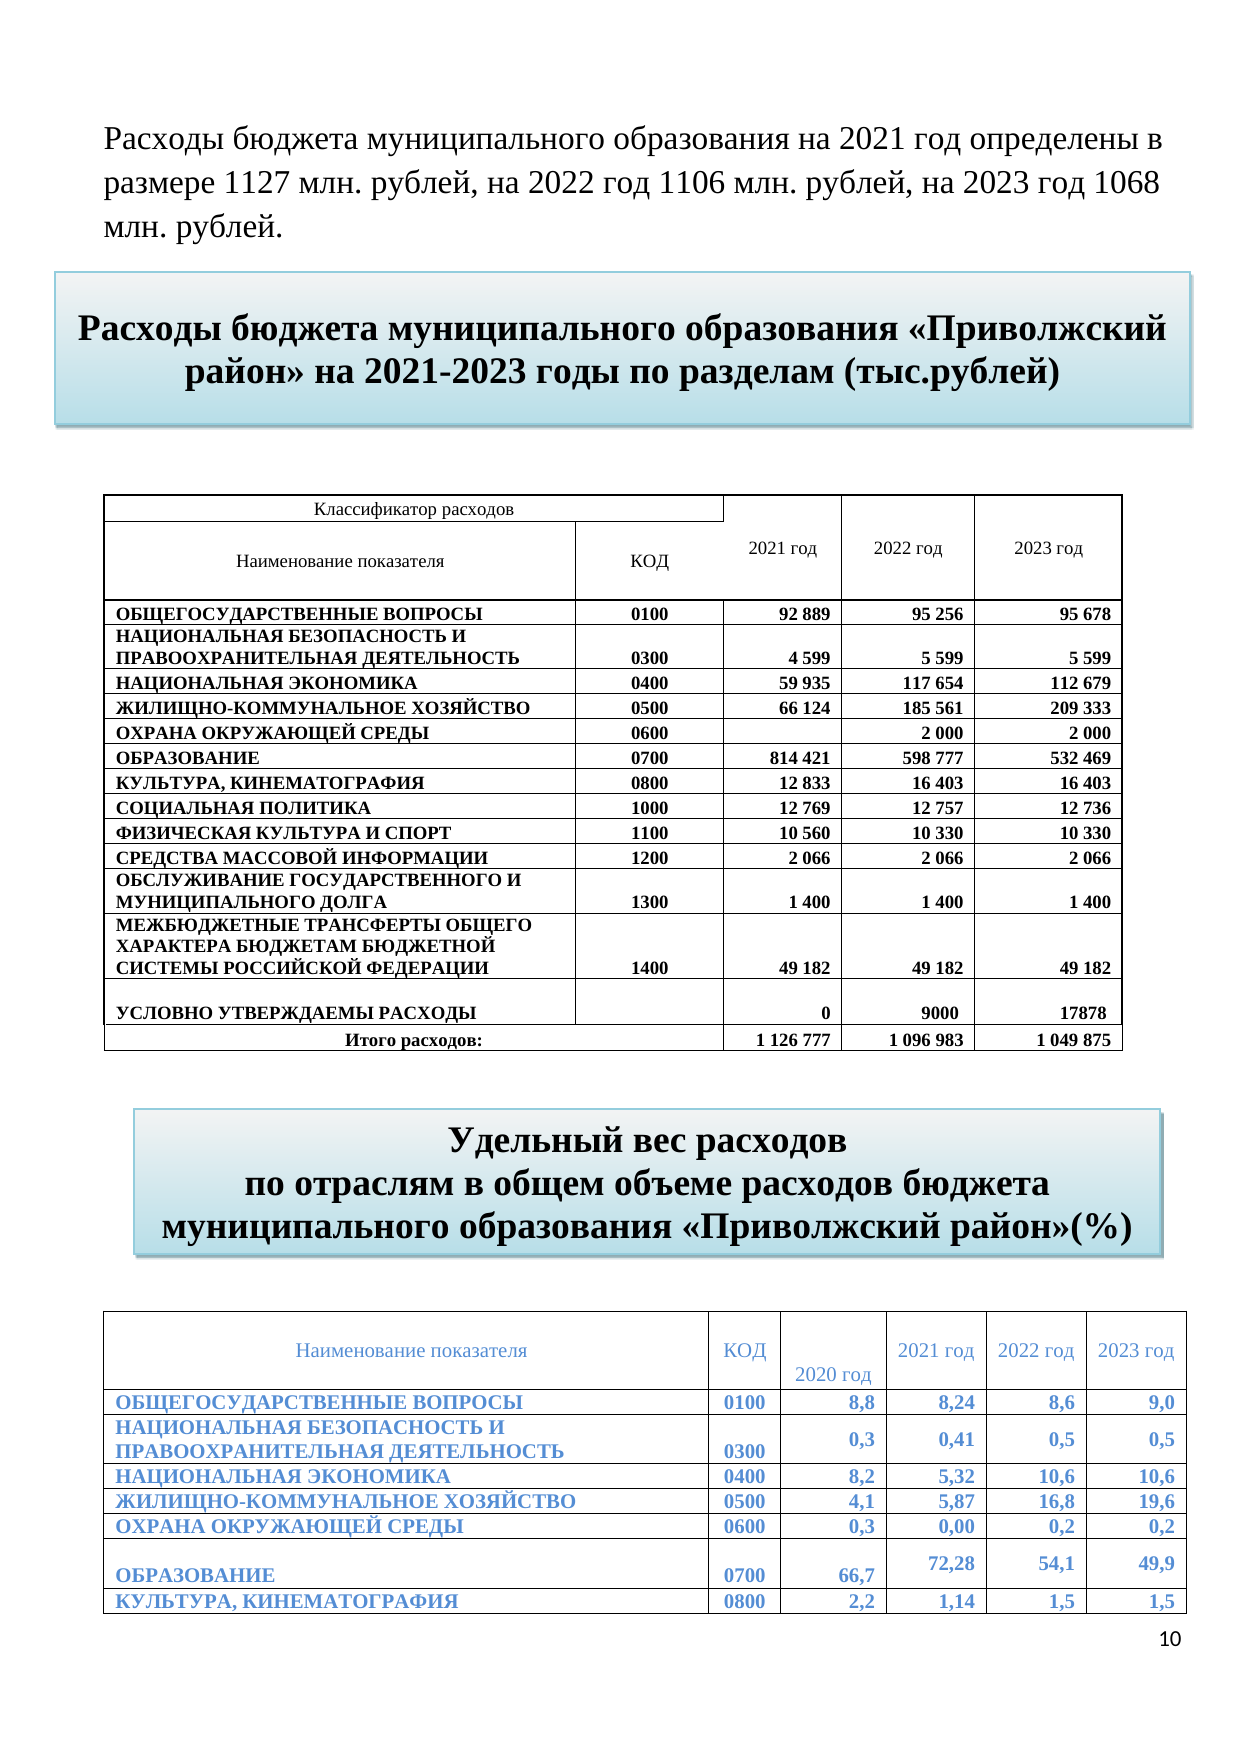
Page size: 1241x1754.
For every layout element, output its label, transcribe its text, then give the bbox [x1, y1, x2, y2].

table_cell 10,6 [1087, 1464, 1186, 1488]
table_cell 49 182 [724, 914, 841, 978]
table_cell 532 469 [975, 744, 1121, 768]
table_cell 16 403 [975, 769, 1121, 793]
table_cell 0600 [576, 719, 723, 743]
table_cell 1 126 777 [724, 1025, 841, 1050]
table_cell 209 333 [975, 694, 1121, 718]
table_cell НАЦИОНАЛЬНАЯ ЭКОНОМИКА [104, 1464, 708, 1488]
table_cell 5 599 [842, 625, 974, 668]
table_header 2022 год [842, 496, 974, 599]
table_cell 0700 [576, 744, 723, 768]
table_cell 0100 [576, 601, 723, 624]
text Расходы бюджета муниципального образования на 2021 год определены в размере 1127 млн. рублей, на 2022 год 1106 млн. рублей, на 2023 год 1068 млн. рублей. [103, 118, 1181, 244]
table_cell 2 066 [724, 844, 841, 868]
table_header Наименование показателя [104, 1312, 708, 1389]
table_cell 0500 [709, 1489, 780, 1513]
table_cell [724, 719, 841, 743]
table_header 2020 год [781, 1312, 886, 1389]
table_header 2022 год [987, 1312, 1086, 1389]
table_cell 0300 [576, 625, 723, 668]
table_cell 0,2 [987, 1514, 1086, 1538]
table_header КОД [709, 1312, 780, 1389]
table_cell 49 182 [842, 914, 974, 978]
table_cell ФИЗИЧЕСКАЯ КУЛЬТУРА И СПОРТ [105, 819, 575, 843]
table_header 2021 год [724, 496, 841, 599]
table_cell 185 561 [842, 694, 974, 718]
table_cell ОБЩЕГОСУДАРСТВЕННЫЕ ВОПРОСЫ [105, 601, 575, 624]
table_cell 1100 [576, 819, 723, 843]
table_cell 16 403 [842, 769, 974, 793]
table_cell ОХРАНА ОКРУЖАЮЩЕЙ СРЕДЫ [104, 1514, 708, 1538]
table_cell ЖИЛИЩНО-КОММУНАЛЬНОЕ ХОЗЯЙСТВО [105, 694, 575, 718]
table_cell 1,5 [987, 1589, 1086, 1613]
table_header 2023 год [975, 496, 1121, 599]
table_cell 92 889 [724, 601, 841, 624]
table_cell 112 679 [975, 669, 1121, 693]
table_cell 10,6 [987, 1464, 1086, 1488]
table_cell 17878 [975, 979, 1121, 1023]
table_cell 5,87 [887, 1489, 986, 1513]
table_header 2021 год [887, 1312, 986, 1389]
table_cell НАЦИОНАЛЬНАЯ БЕЗОПАСНОСТЬ И ПРАВООХРАНИТЕЛЬНАЯ ДЕЯТЕЛЬНОСТЬ [104, 1415, 708, 1463]
table_cell 66,7 [781, 1539, 886, 1587]
table_cell 1300 [576, 869, 723, 912]
table_cell КУЛЬТУРА, КИНЕМАТОГРАФИЯ [105, 769, 575, 793]
table_cell 54,1 [987, 1539, 1086, 1587]
table_cell 1,5 [1087, 1589, 1186, 1613]
table_cell 1 049 875 [975, 1025, 1122, 1050]
table_cell 1,14 [887, 1589, 986, 1613]
table_cell 2 066 [975, 844, 1121, 868]
table_cell КОД [576, 522, 723, 599]
table_cell 5 599 [975, 625, 1121, 668]
table_cell 9000 [842, 979, 974, 1023]
table_header Классификатор расходов [105, 496, 723, 521]
table_cell СОЦИАЛЬНАЯ ПОЛИТИКА [105, 794, 575, 818]
table_cell 0400 [709, 1464, 780, 1488]
table_cell 2 000 [975, 719, 1121, 743]
table_cell 95 256 [842, 601, 974, 624]
table_cell 4 599 [724, 625, 841, 668]
table_cell Итого расходов: [105, 1025, 723, 1050]
table_cell [576, 979, 723, 1023]
table_cell 16,8 [987, 1489, 1086, 1513]
table_cell 814 421 [724, 744, 841, 768]
table_cell 0,5 [1087, 1415, 1186, 1463]
table_cell 0800 [709, 1589, 780, 1613]
table_cell 95 678 [975, 601, 1121, 624]
table_cell 10 330 [842, 819, 974, 843]
table_cell 0600 [709, 1514, 780, 1538]
table_cell УСЛОВНО УТВЕРЖДАЕМЫ РАСХОДЫ [105, 979, 575, 1023]
table_cell 72,28 [887, 1539, 986, 1587]
table_cell 1 400 [724, 869, 841, 912]
table_cell 49,9 [1087, 1539, 1186, 1587]
table_cell ОБСЛУЖИВАНИЕ ГОСУДАРСТВЕННОГО И МУНИЦИПАЛЬНОГО ДОЛГА [105, 869, 575, 912]
table_cell 1400 [576, 914, 723, 978]
table_cell 12 757 [842, 794, 974, 818]
table_cell 10 560 [724, 819, 841, 843]
table_cell 0400 [576, 669, 723, 693]
table_cell 0,00 [887, 1514, 986, 1538]
table_cell ОБЩЕГОСУДАРСТВЕННЫЕ ВОПРОСЫ [104, 1390, 708, 1414]
table_cell 12 736 [975, 794, 1121, 818]
table_cell 0,5 [987, 1415, 1086, 1463]
table_cell 0,3 [781, 1415, 886, 1463]
table_cell СРЕДСТВА МАССОВОЙ ИНФОРМАЦИИ [105, 844, 575, 868]
table_cell 0500 [576, 694, 723, 718]
table_cell 2 066 [842, 844, 974, 868]
table_cell 49 182 [975, 914, 1121, 978]
table_cell 10 330 [975, 819, 1121, 843]
table_cell 0,3 [781, 1514, 886, 1538]
table_cell 8,2 [781, 1464, 886, 1488]
table_cell 1 400 [842, 869, 974, 912]
table_cell 1200 [576, 844, 723, 868]
table_cell 5,32 [887, 1464, 986, 1488]
table_cell 12 833 [724, 769, 841, 793]
table_header 2023 год [1087, 1312, 1186, 1389]
table_cell 4,1 [781, 1489, 886, 1513]
table_cell 8,8 [781, 1390, 886, 1414]
table_cell 1000 [576, 794, 723, 818]
table_cell КУЛЬТУРА, КИНЕМАТОГРАФИЯ [104, 1589, 708, 1613]
table_cell 117 654 [842, 669, 974, 693]
table_cell 8,24 [887, 1390, 986, 1414]
table_cell 0,2 [1087, 1514, 1186, 1538]
table_cell ЖИЛИЩНО-КОММУНАЛЬНОЕ ХОЗЯЙСТВО [104, 1489, 708, 1513]
table_cell 19,6 [1087, 1489, 1186, 1513]
table_cell 0800 [576, 769, 723, 793]
table_cell НАЦИОНАЛЬНАЯ БЕЗОПАСНОСТЬ И ПРАВООХРАНИТЕЛЬНАЯ ДЕЯТЕЛЬНОСТЬ [105, 625, 575, 668]
table_cell НАЦИОНАЛЬНАЯ ЭКОНОМИКА [105, 669, 575, 693]
table_cell 2,2 [781, 1589, 886, 1613]
table_cell 0,41 [887, 1415, 986, 1463]
table_cell 66 124 [724, 694, 841, 718]
table_cell ОХРАНА ОКРУЖАЮЩЕЙ СРЕДЫ [105, 719, 575, 743]
table_cell 12 769 [724, 794, 841, 818]
table_cell 1 096 983 [842, 1025, 974, 1050]
table_cell 0300 [709, 1415, 780, 1463]
table_cell 1 400 [975, 869, 1121, 912]
table_cell 0 [724, 979, 841, 1023]
table_cell 8,6 [987, 1390, 1086, 1414]
table_cell ОБРАЗОВАНИЕ [104, 1539, 708, 1587]
table_cell 0700 [709, 1539, 780, 1587]
table_cell Наименование показателя [105, 522, 575, 599]
table_cell 9,0 [1087, 1390, 1186, 1414]
table_cell МЕЖБЮДЖЕТНЫЕ ТРАНСФЕРТЫ ОБЩЕГО ХАРАКТЕРА БЮДЖЕТАМ БЮДЖЕТНОЙ СИСТЕМЫ РОССИЙСКОЙ ФЕДЕРАЦИИ [105, 914, 575, 978]
table_cell 2 000 [842, 719, 974, 743]
table_cell ОБРАЗОВАНИЕ [105, 744, 575, 768]
table_cell 0100 [709, 1390, 780, 1414]
table_cell 59 935 [724, 669, 841, 693]
table_cell 598 777 [842, 744, 974, 768]
